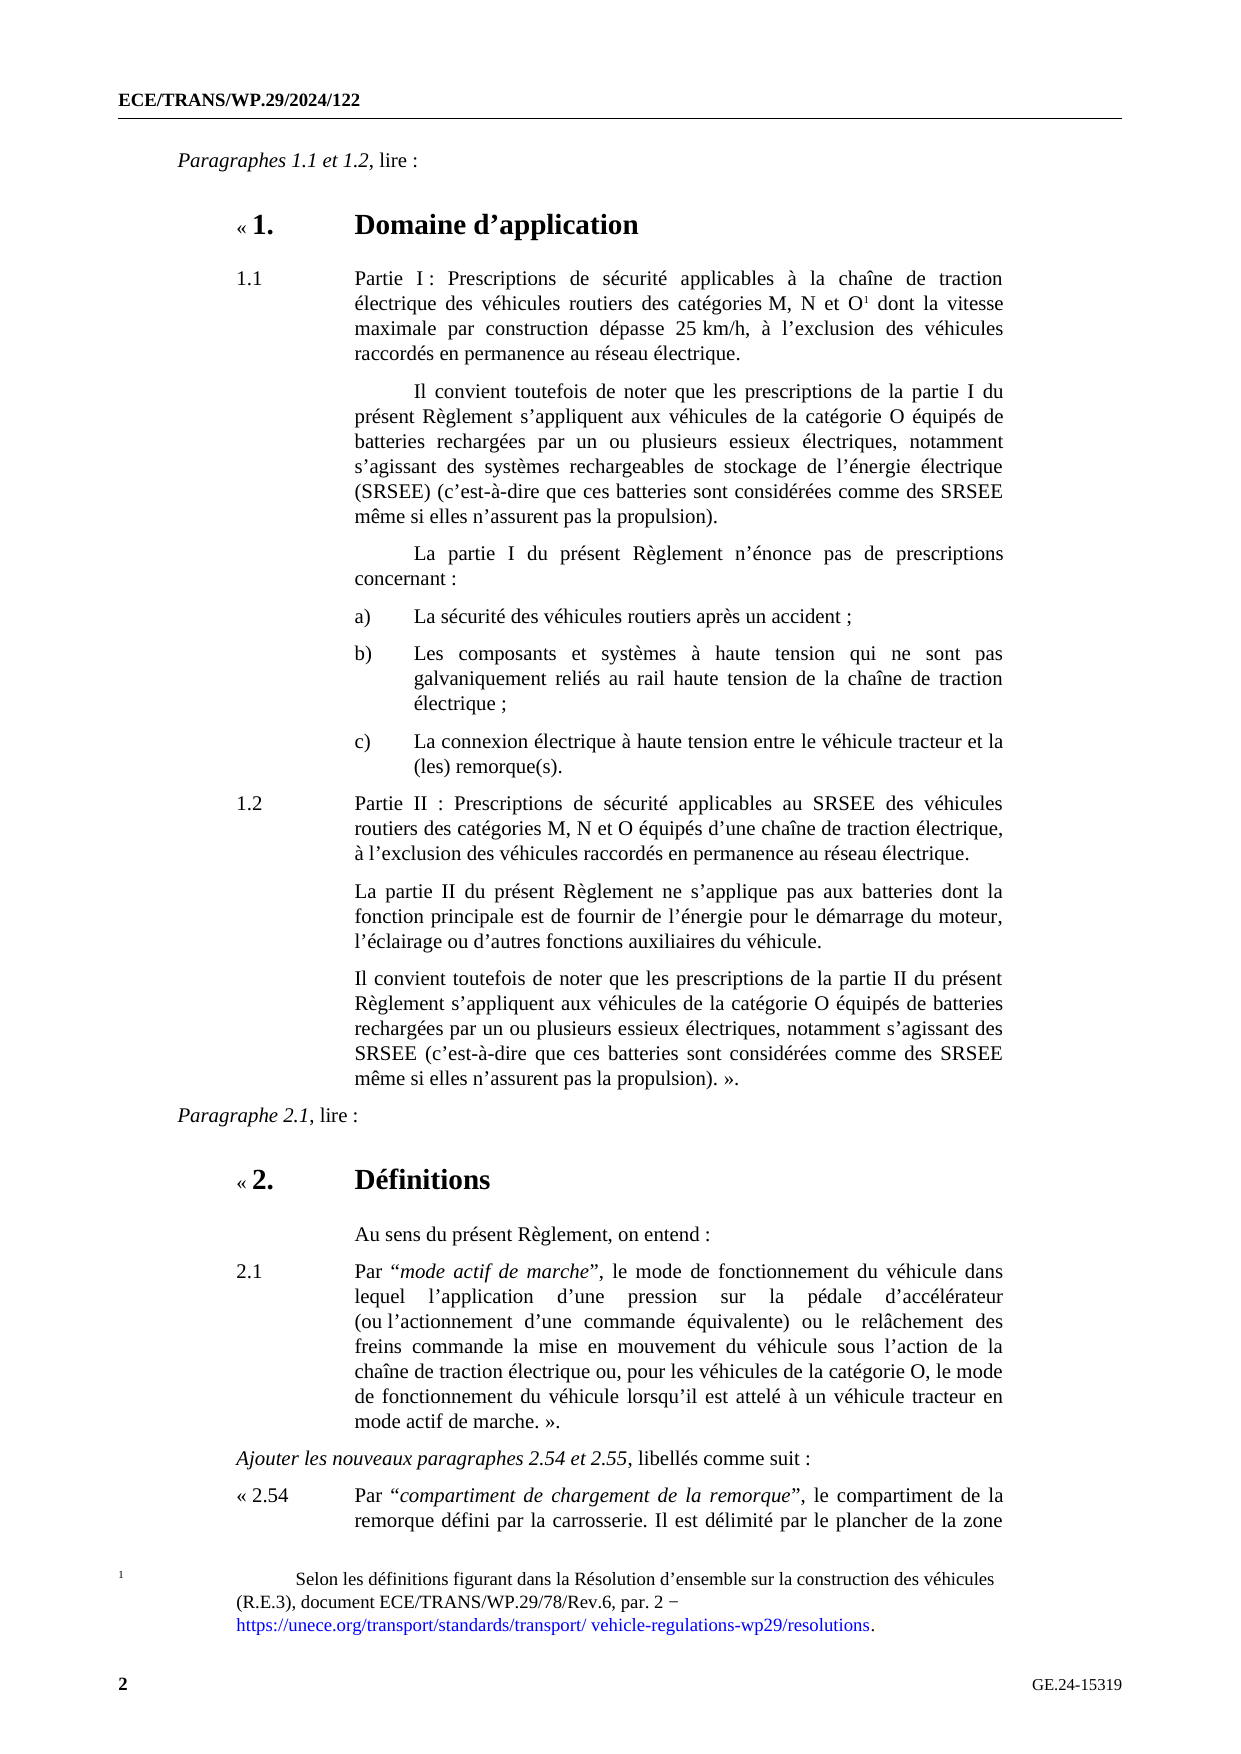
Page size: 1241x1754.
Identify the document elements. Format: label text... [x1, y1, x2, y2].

text 1.1 Partie I : Prescriptions de sécurité applicables à la chaîne de traction électrique des véhicules routiers des catégories M, N et O dont la vitesse maximale par construction dépasse 25 km/h, à l’exclusion des véhicules raccordés en permanence au réseau électrique. [236, 265, 1004, 365]
text « 1. Domaine d’application [118, 209, 1004, 240]
text Il convient toutefois de noter que les prescriptions de la partie II du présent Règlement s’appliquent aux véhicules de la catégorie O équipés de batteries rechargées par un ou plusieurs essieux électriques, notamment s’agissant des SRSEE (c’est-à-dire que ces batteries sont considérées comme des SRSEE même si elles n’assurent pas la propulsion). ». [354, 965, 1004, 1090]
text Ajouter les nouveaux paragraphes 2.54 et 2.55, libellés comme suit : [236, 1446, 1122, 1470]
text « 2. Définitions [118, 1164, 1004, 1196]
text La partie II du présent Règlement ne s’applique pas aux batteries dont la fonction principale est de fournir de l’énergie pour le démarrage du moteur, l’éclairage ou d’autres fonctions auxiliaires du véhicule. [354, 878, 1004, 953]
text 2.1 Par “mode actif de marcheˮ, le mode de fonctionnement du véhicule dans lequel l’application d’une pression sur la pédale d’accélérateur (ou l’actionnement d’une commande équivalente) ou le relâchement des freins commande la mise en mouvement du véhicule sous l’action de la chaîne de traction électrique ou, pour les véhicules de la catégorie O, le mode de fonctionnement du véhicule lorsqu’il est attelé à un véhicule tracteur en mode actif de marche. ». [236, 1258, 1004, 1433]
text Paragraphe 2.1, lire : [177, 1103, 1122, 1127]
text Paragraphes 1.1 et 1.2, lire : [177, 148, 1122, 172]
text Il convient toutefois de noter que les prescriptions de la partie I du présent Règlement s’appliquent aux véhicules de la catégorie O équipés de batteries rechargées par un ou plusieurs essieux électriques, notamment s’agissant des systèmes rechargeables de stockage de l’énergie électrique (SRSEE) (c’est-à-dire que ces batteries sont considérées comme des SRSEE même si elles n’assurent pas la propulsion). [354, 378, 1004, 528]
text c) La connexion électrique à haute tension entre le véhicule tracteur et la (les) remorque(s). [354, 728, 1004, 778]
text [236, 1482, 1004, 1532]
text Au sens du présent Règlement, on entend : [354, 1221, 1004, 1246]
text b) Les composants et systèmes à haute tension qui ne sont pas galvaniquement reliés au rail haute tension de la chaîne de traction électrique ; [354, 640, 1004, 715]
text 1.2 Partie II : Prescriptions de sécurité applicables au SRSEE des véhicules routiers des catégories M, N et O équipés d’une chaîne de traction électrique, à l’exclusion des véhicules raccordés en permanence au réseau électrique. [236, 790, 1004, 865]
text a) La sécurité des véhicules routiers après un accident ; [354, 603, 1004, 628]
text La partie I du présent Règlement n’énonce pas de prescriptions concernant : [354, 540, 1004, 590]
